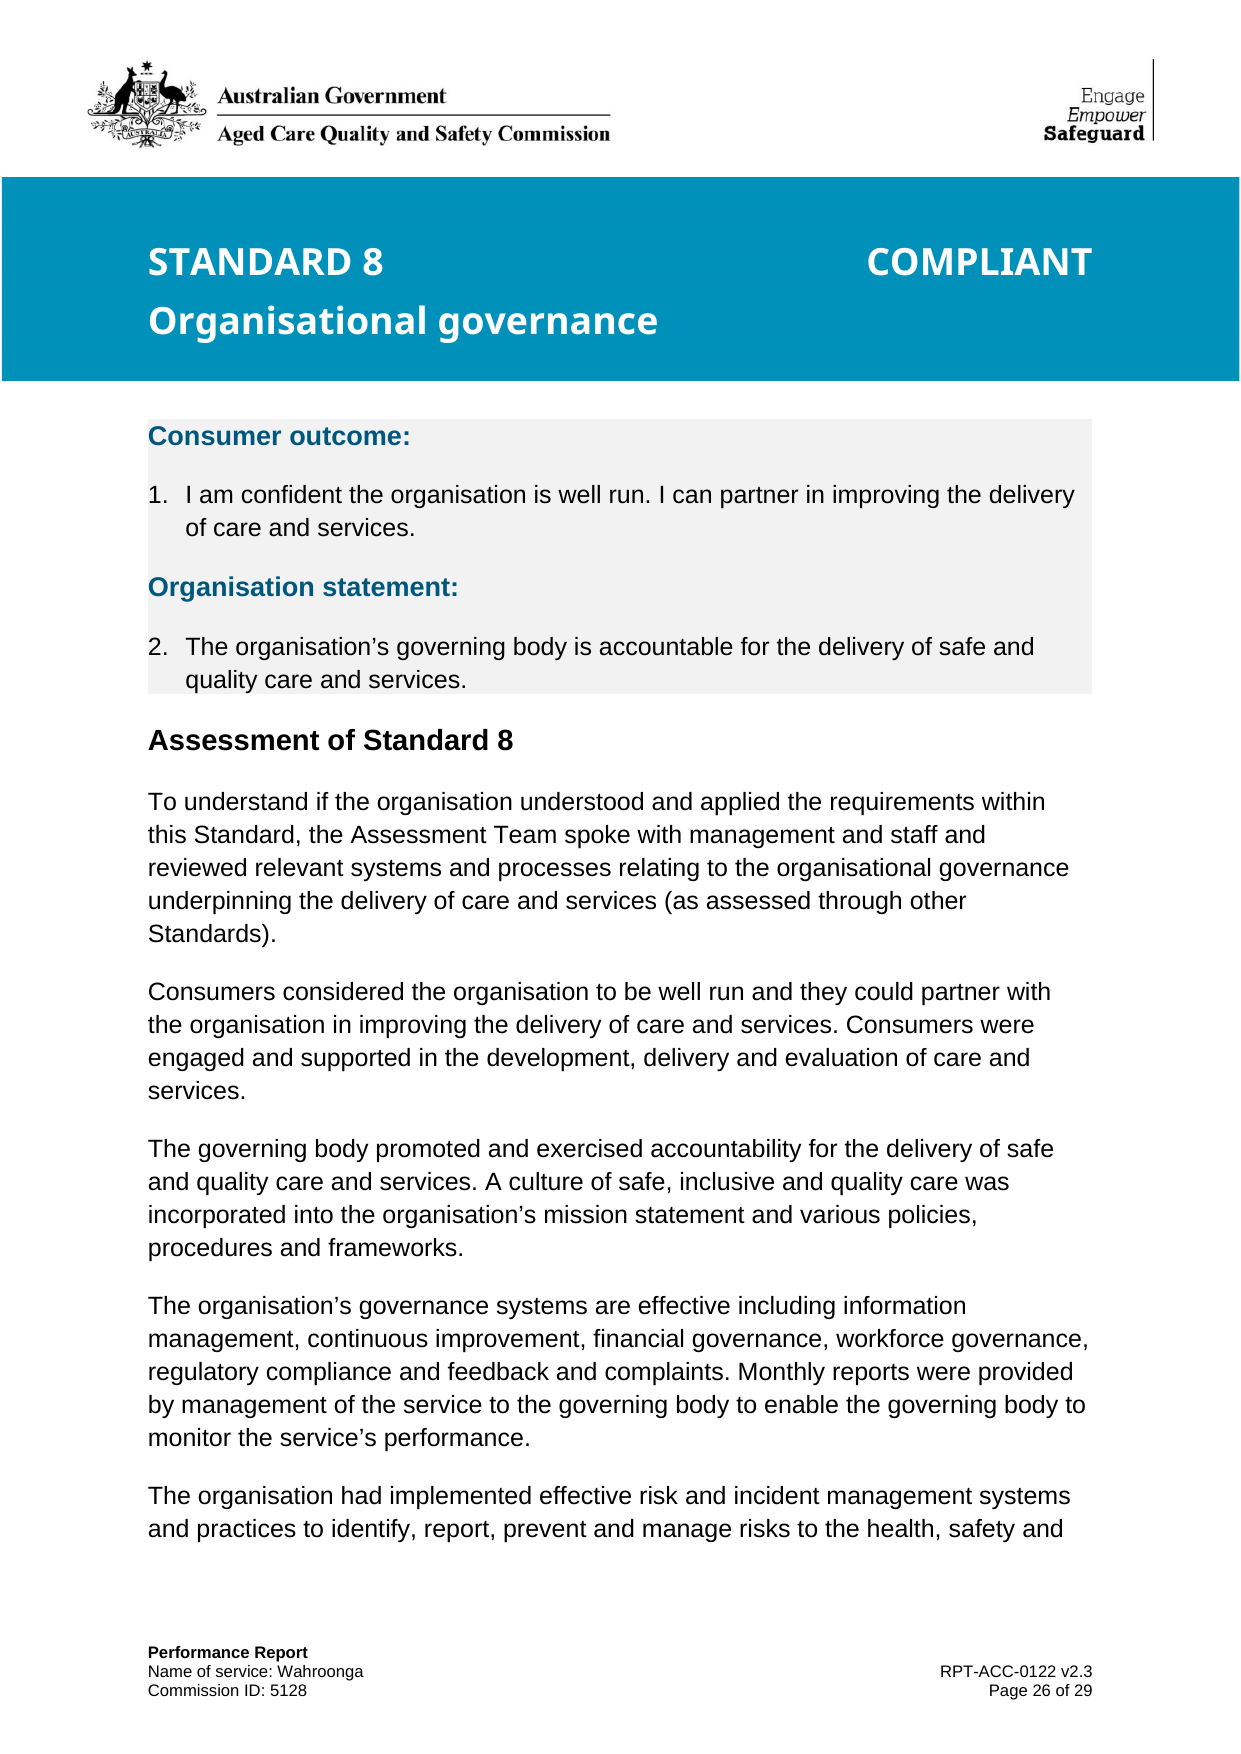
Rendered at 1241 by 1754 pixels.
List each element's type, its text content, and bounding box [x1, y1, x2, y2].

subtitle Organisation statement: [148, 571, 1092, 603]
text The organisation’s governance systems are effective including information management, continuous improvement, financial governance, workforce governance, regulatory compliance and feedback and complaints. Monthly reports were provided by management of the service to the governing body to enable the governing body to monitor the service’s performance. [148, 1291, 1092, 1452]
text The governing body promoted and exercised accountability for the delivery of safe and quality care and services. A culture of safe, inclusive and quality care was incorporated into the organisation’s mission statement and various policies, procedures and frameworks. [148, 1134, 1092, 1262]
subtitle Consumer outcome: [148, 419, 1092, 451]
picture [1, 0, 1241, 169]
list The organisation’s governing body is accountable for the delivery of safe and quality care and services. [148, 632, 1092, 694]
subtitle STANDARD 8 COMPLIANT Organisational governance [148, 236, 1092, 345]
subtitle Assessment of Standard 8 [148, 723, 1092, 757]
text To understand if the organisation understood and applied the requirements within this Standard, the Assessment Team spoke with management and staff and reviewed relevant systems and processes relating to the organisational governance underpinning the delivery of care and services (as assessed through other Standards). [148, 787, 1092, 948]
text Consumers considered the organisation to be well run and they could partner with the organisation in improving the delivery of care and services. Consumers were engaged and supported in the development, delivery and evaluation of care and services. [148, 977, 1092, 1105]
list I am confident the organisation is well run. I can partner in improving the delivery of care and services. [148, 480, 1092, 542]
